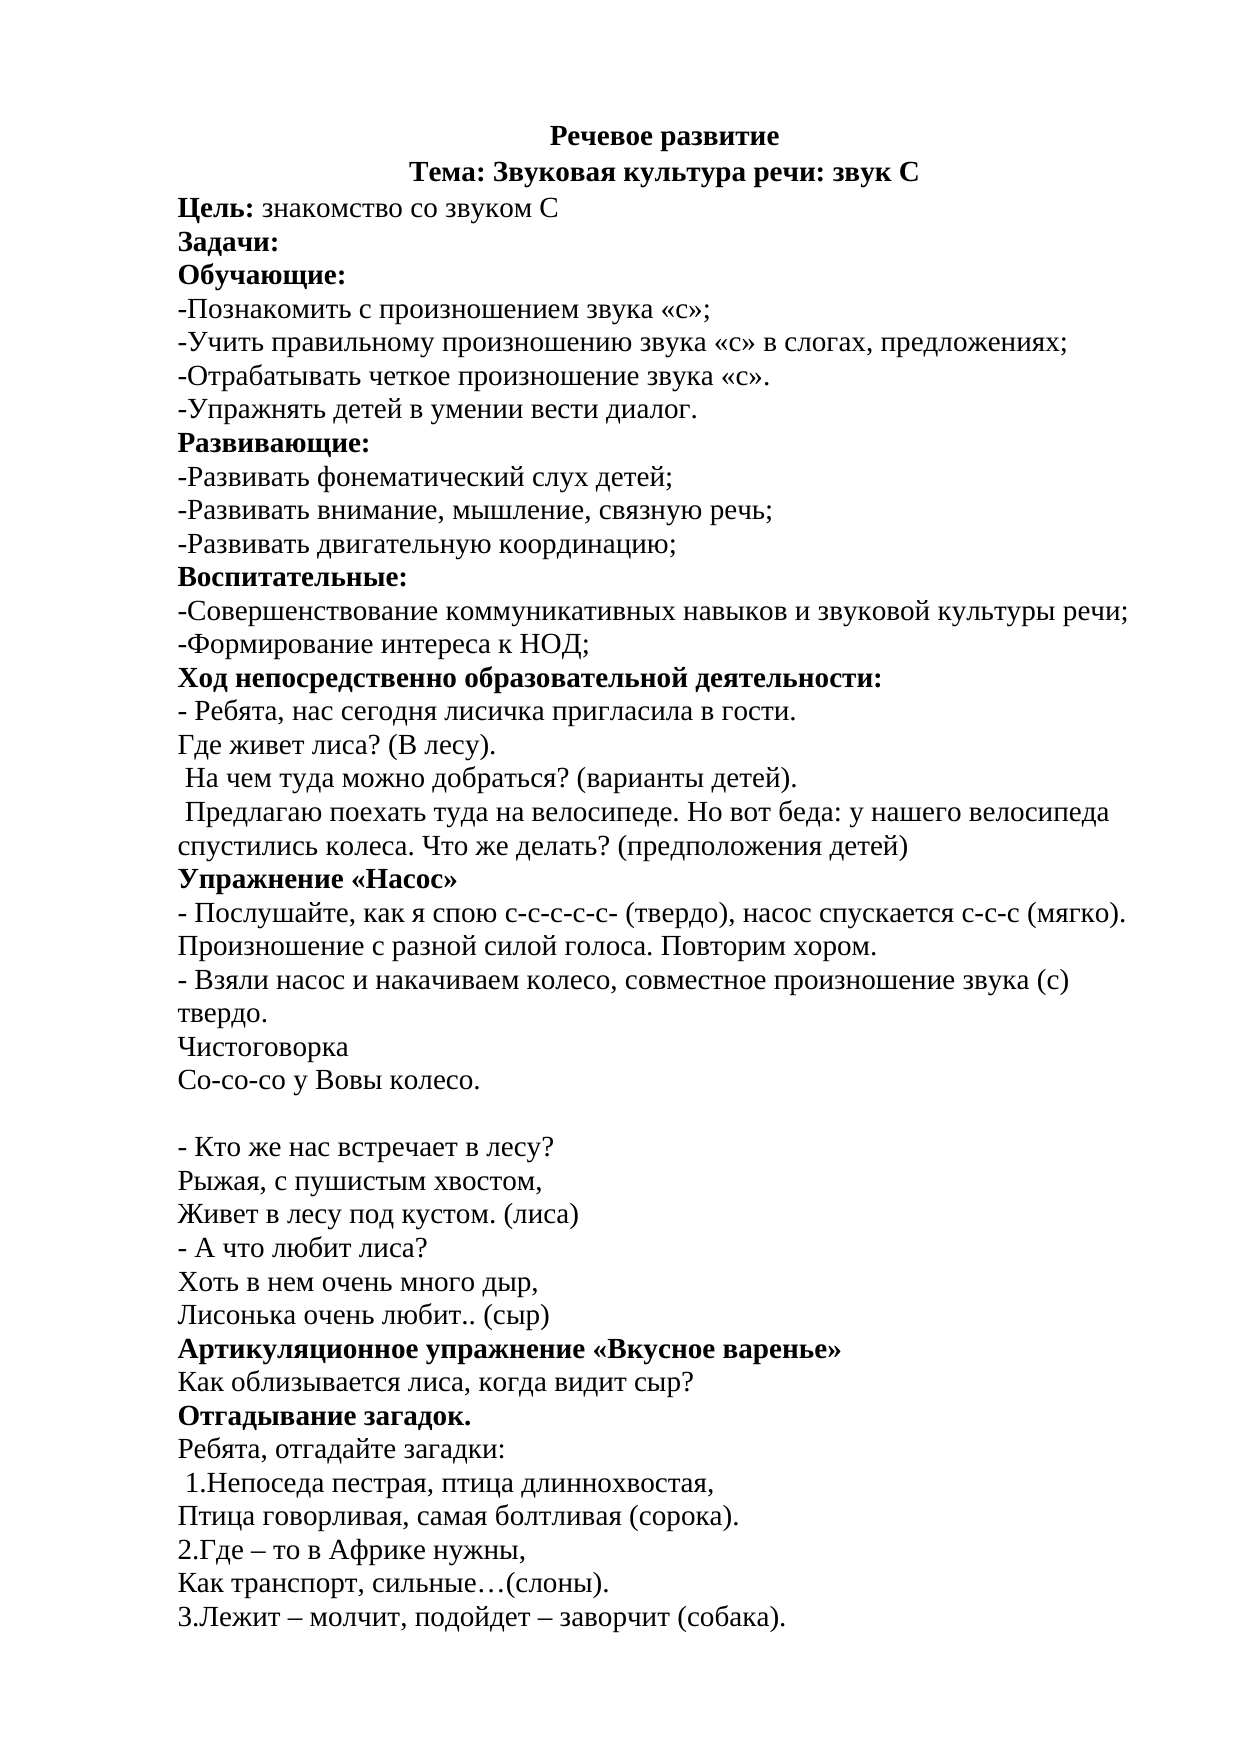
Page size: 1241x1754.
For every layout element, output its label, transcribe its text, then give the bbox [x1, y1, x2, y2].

text Отгадывание загадок. [177, 1398, 1152, 1431]
text 3.Лежит – молчит, подойдет – заворчит (собака). [177, 1599, 1152, 1633]
text Цель: знакомство со звуком С [177, 190, 1152, 224]
text Лисонька очень любит.. (сыр) [177, 1297, 1152, 1331]
text Как облизывается лиса, когда видит сыр? [177, 1364, 1152, 1398]
text Речевое развитие [177, 118, 1152, 152]
text Предлагаю поехать туда на велосипеде. Но вот беда: у нашего велосипеда спустились колеса. Что же делать? (предположения детей) [177, 794, 1152, 861]
text -Развивать фонематический слух детей; [177, 459, 1152, 492]
text 2.Где – то в Африке нужны, [177, 1532, 1152, 1566]
text Ребята, отгадайте загадки: [177, 1431, 1152, 1465]
text -Учить правильному произношению звука «с» в слогах, предложениях; [177, 324, 1152, 358]
text - Взяли насос и накачиваем колесо, совместное произношение звука (с) твердо. [177, 962, 1152, 1029]
text -Познакомить с произношением звука «с»; [177, 291, 1152, 324]
text - А что любит лиса? [177, 1230, 1152, 1264]
text Хоть в нем очень много дыр, [177, 1264, 1152, 1297]
text Развивающие: [177, 425, 1152, 459]
text Упражнение «Насос» [177, 861, 1152, 895]
text - Кто же нас встречает в лесу? [177, 1129, 1152, 1163]
text - Послушайте, как я спою с-с-с-с-с- (твердо), насос спускается с-с-с (мягко). Произношение с разной силой голоса. Повторим хором. [177, 895, 1152, 962]
text Чистоговорка [177, 1029, 1152, 1062]
text На чем туда можно добраться? (варианты детей). [177, 761, 1152, 794]
text Как транспорт, сильные…(слоны). [177, 1566, 1152, 1599]
text -Совершенствование коммуникативных навыков и звуковой культуры речи; [177, 593, 1152, 626]
text Живет в лесу под кустом. (лиса) [177, 1197, 1152, 1230]
text Тема: Звуковая культура речи: звук С [177, 154, 1152, 188]
text -Развивать внимание, мышление, связную речь; [177, 492, 1152, 526]
text Задачи: [177, 224, 1152, 257]
text Воспитательные: [177, 559, 1152, 593]
text -Развивать двигательную координацию; [177, 526, 1152, 559]
text -Отрабатывать четкое произношение звука «с». [177, 358, 1152, 392]
text -Упражнять детей в умении вести диалог. [177, 392, 1152, 425]
text -Формирование интереса к НОД; [177, 626, 1152, 660]
text Где живет лиса? (В лесу). [177, 727, 1152, 761]
text Рыжая, с пушистым хвостом, [177, 1163, 1152, 1197]
text Обучающие: [177, 257, 1152, 291]
text Артикуляционное упражнение «Вкусное варенье» [177, 1331, 1152, 1364]
text - Ребята, нас сегодня лисичка пригласила в гости. [177, 693, 1152, 727]
text Со-со-со у Вовы колесо. [177, 1062, 1152, 1096]
text 1.Непоседа пестрая, птица длиннохвостая, [177, 1465, 1152, 1498]
text Птица говорливая, самая болтливая (сорока). [177, 1498, 1152, 1532]
text Ход непосредственно образовательной деятельности: [177, 660, 1152, 693]
